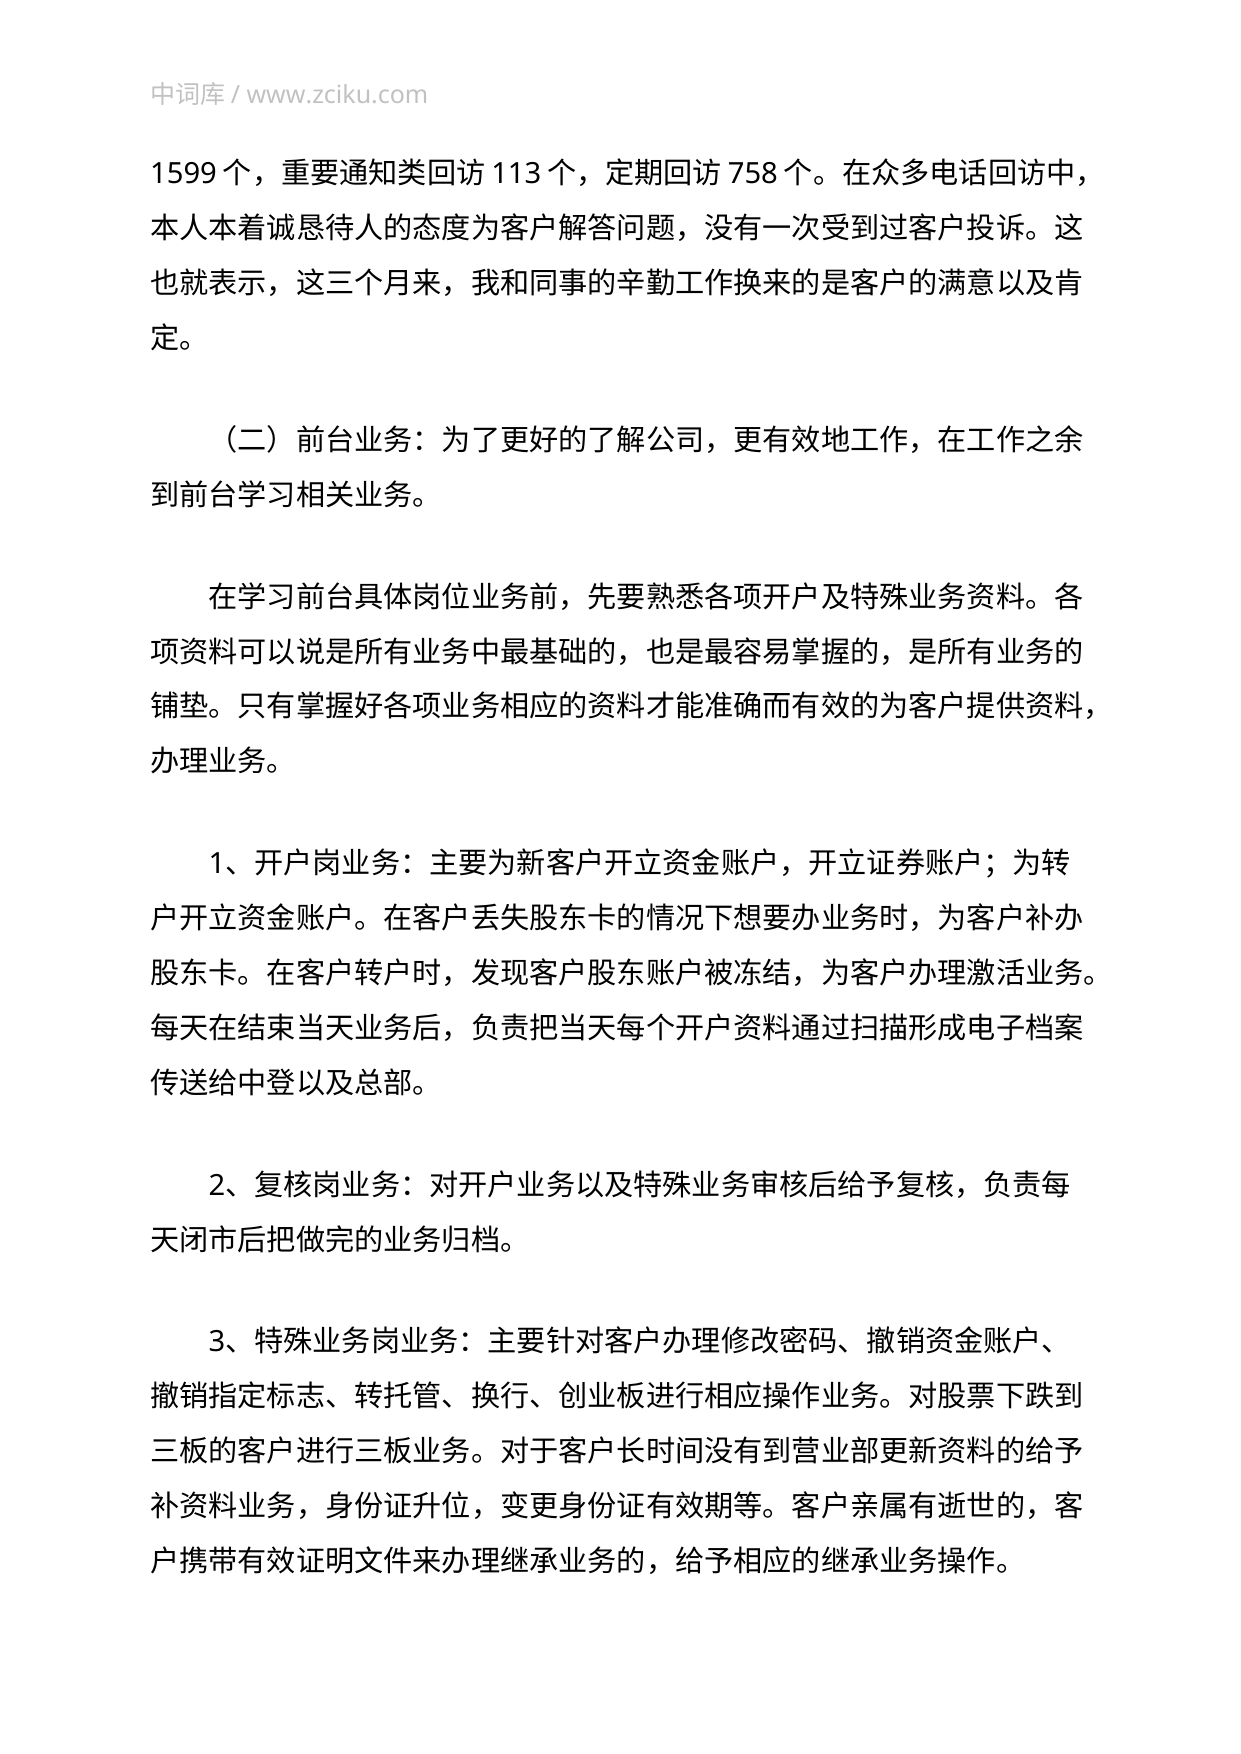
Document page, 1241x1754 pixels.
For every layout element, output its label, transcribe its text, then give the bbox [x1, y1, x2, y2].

text 在学习前台具体岗位业务前，先要熟悉各项开户及特殊业务资料。各项资料可以说是所有业务中最基础的，也是最容易掌握的，是所有业务的铺垫。只有掌握好各项业务相应的资料才能准确而有效的为客户提供资料，办理业务。 [150, 573, 1090, 780]
text 1、开户岗业务：主要为新客户开立资金账户，开立证券账户；为转户开立资金账户。在客户丢失股东卡的情况下想要办业务时，为客户补办股东卡。在客户转户时，发现客户股东账户被冻结，为客户办理激活业务。每天在结束当天业务后，负责把当天每个开户资料通过扫描形成电子档案传送给中登以及总部。 [150, 840, 1090, 1102]
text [150, 150, 1090, 357]
text （二）前台业务：为了更好的了解公司，更有效地工作，在工作之余到前台学习相关业务。 [150, 417, 1090, 514]
text 2、复核岗业务：对开户业务以及特殊业务审核后给予复核，负责每天闭市后把做完的业务归档。 [150, 1161, 1090, 1258]
text 3、特殊业务岗业务：主要针对客户办理修改密码、撤销资金账户、撤销指定标志、转托管、换行、创业板进行相应操作业务。对股票下跌到三板的客户进行三板业务。对于客户长时间没有到营业部更新资料的给予补资料业务，身份证升位，变更身份证有效期等。客户亲属有逝世的，客户携带有效证明文件来办理继承业务的，给予相应的继承业务操作。 [150, 1318, 1090, 1580]
